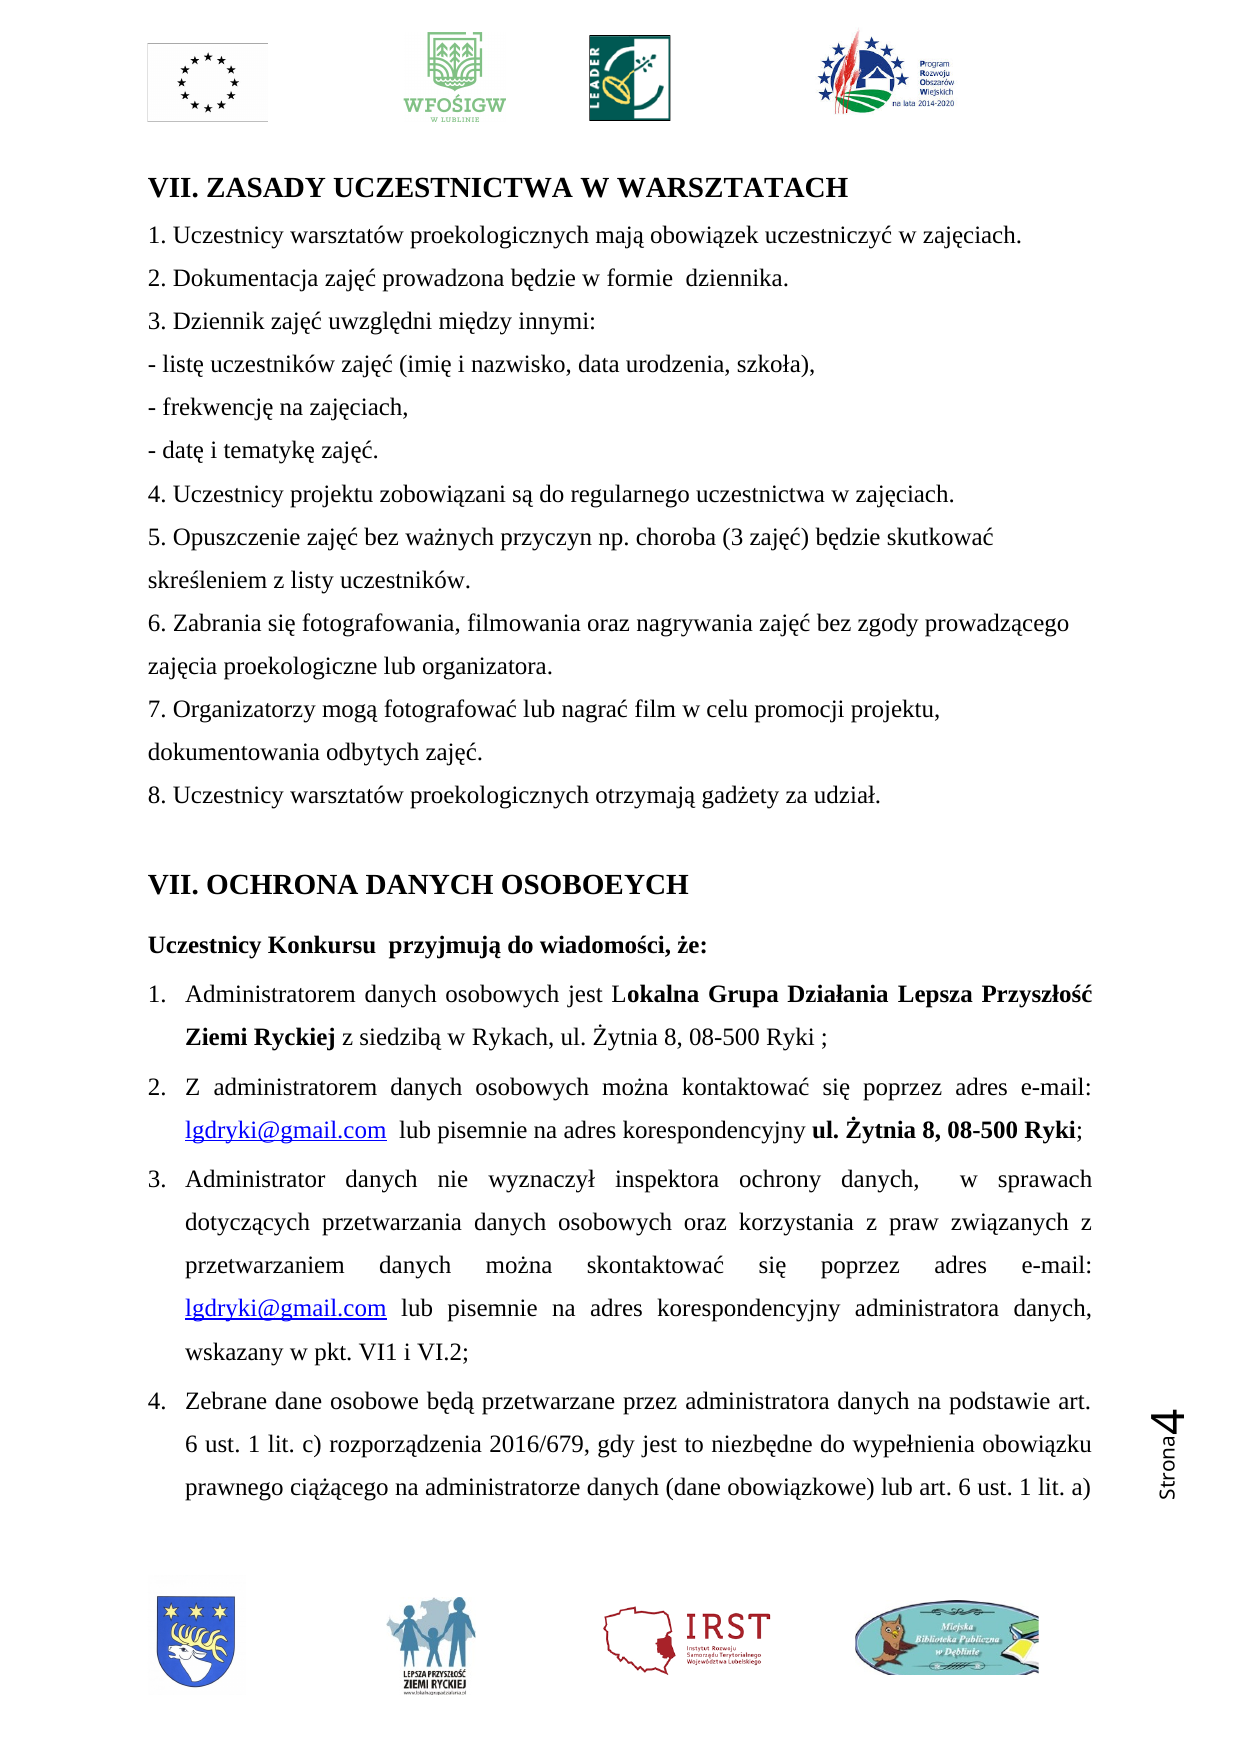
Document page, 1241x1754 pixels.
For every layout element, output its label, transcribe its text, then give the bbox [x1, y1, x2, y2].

text - datę i tematykę zajęć. [148, 436, 1092, 464]
text 3. Dziennik zajęć uwzględni między innymi: [148, 306, 1092, 335]
text 2. Dokumentacja zajęć prowadzona będzie w formie dziennika. [148, 263, 1092, 292]
picture [811, 23, 965, 122]
picture [853, 1600, 1039, 1674]
picture [591, 1590, 786, 1695]
text VII. OCHRONA DANYCH OSOBOEYCH [148, 867, 1092, 900]
picture [386, 1597, 476, 1695]
picture [147, 1575, 247, 1695]
text 5. Opuszczenie zajęć bez ważnych przyczyn np. choroba (3 zajęć) będzie skutkować skreśleniem z listy uczestników. [148, 522, 1092, 594]
picture [147, 43, 268, 122]
text - listę uczestników zajęć (imię i nazwisko, data urodzenia, szkoła), [148, 349, 1092, 378]
text 7. Organizatorzy mogą fotografować lub nagrać film w celu promocji projektu, dokumentowania odbytych zajęć. [148, 694, 1092, 766]
text 6. Zabrania się fotografowania, filmowania oraz nagrywania zajęć bez zgody prowadzącego zajęcia proekologiczne lub organizatora. [148, 608, 1092, 680]
text 8. Uczestnicy warsztatów proekologicznych otrzymają gadżety za udział. [148, 781, 1092, 809]
text VII. ZASADY UCZESTNICTWA W WARSZTATACH [148, 170, 1092, 203]
text 1. Uczestnicy warsztatów proekologicznych mają obowiązek uczestniczyć w zajęciach. [148, 220, 1092, 249]
picture [403, 32, 506, 122]
list Z administratorem danych osobowych można kontaktować się poprzez adres e-mail: lgdryki@gmail.com lub pisemnie na adres korespondencyjny ul. Żytnia 8, 08-500 Ryki; [148, 1072, 1092, 1143]
list Administrator danych nie wyznaczył inspektora ochrony danych, w sprawach dotyczących przetwarzania danych osobowych oraz korzystania z praw związanych z przetwarzaniem danych można skontaktować się poprzez adres e-mail: lgdryki@gmail.com lub pisemnie na adres korespondencyjny administratora danych, wskazany w pkt. VI1 i VI.2; [148, 1164, 1092, 1365]
text 4. Uczestnicy projektu zobowiązani są do regularnego uczestnictwa w zajęciach. [148, 479, 1092, 507]
picture [589, 35, 671, 122]
text - frekwencję na zajęciach, [148, 392, 1092, 421]
list Uczestnicy Konkursu przyjmują do wiadomości, że: [148, 930, 1092, 958]
list Administratorem danych osobowych jest Lokalna Grupa Działania Lepsza Przyszłość Ziemi Ryckiej z siedzibą w Rykach, ul. Żytnia 8, 08-500 Ryki ; [148, 979, 1092, 1051]
